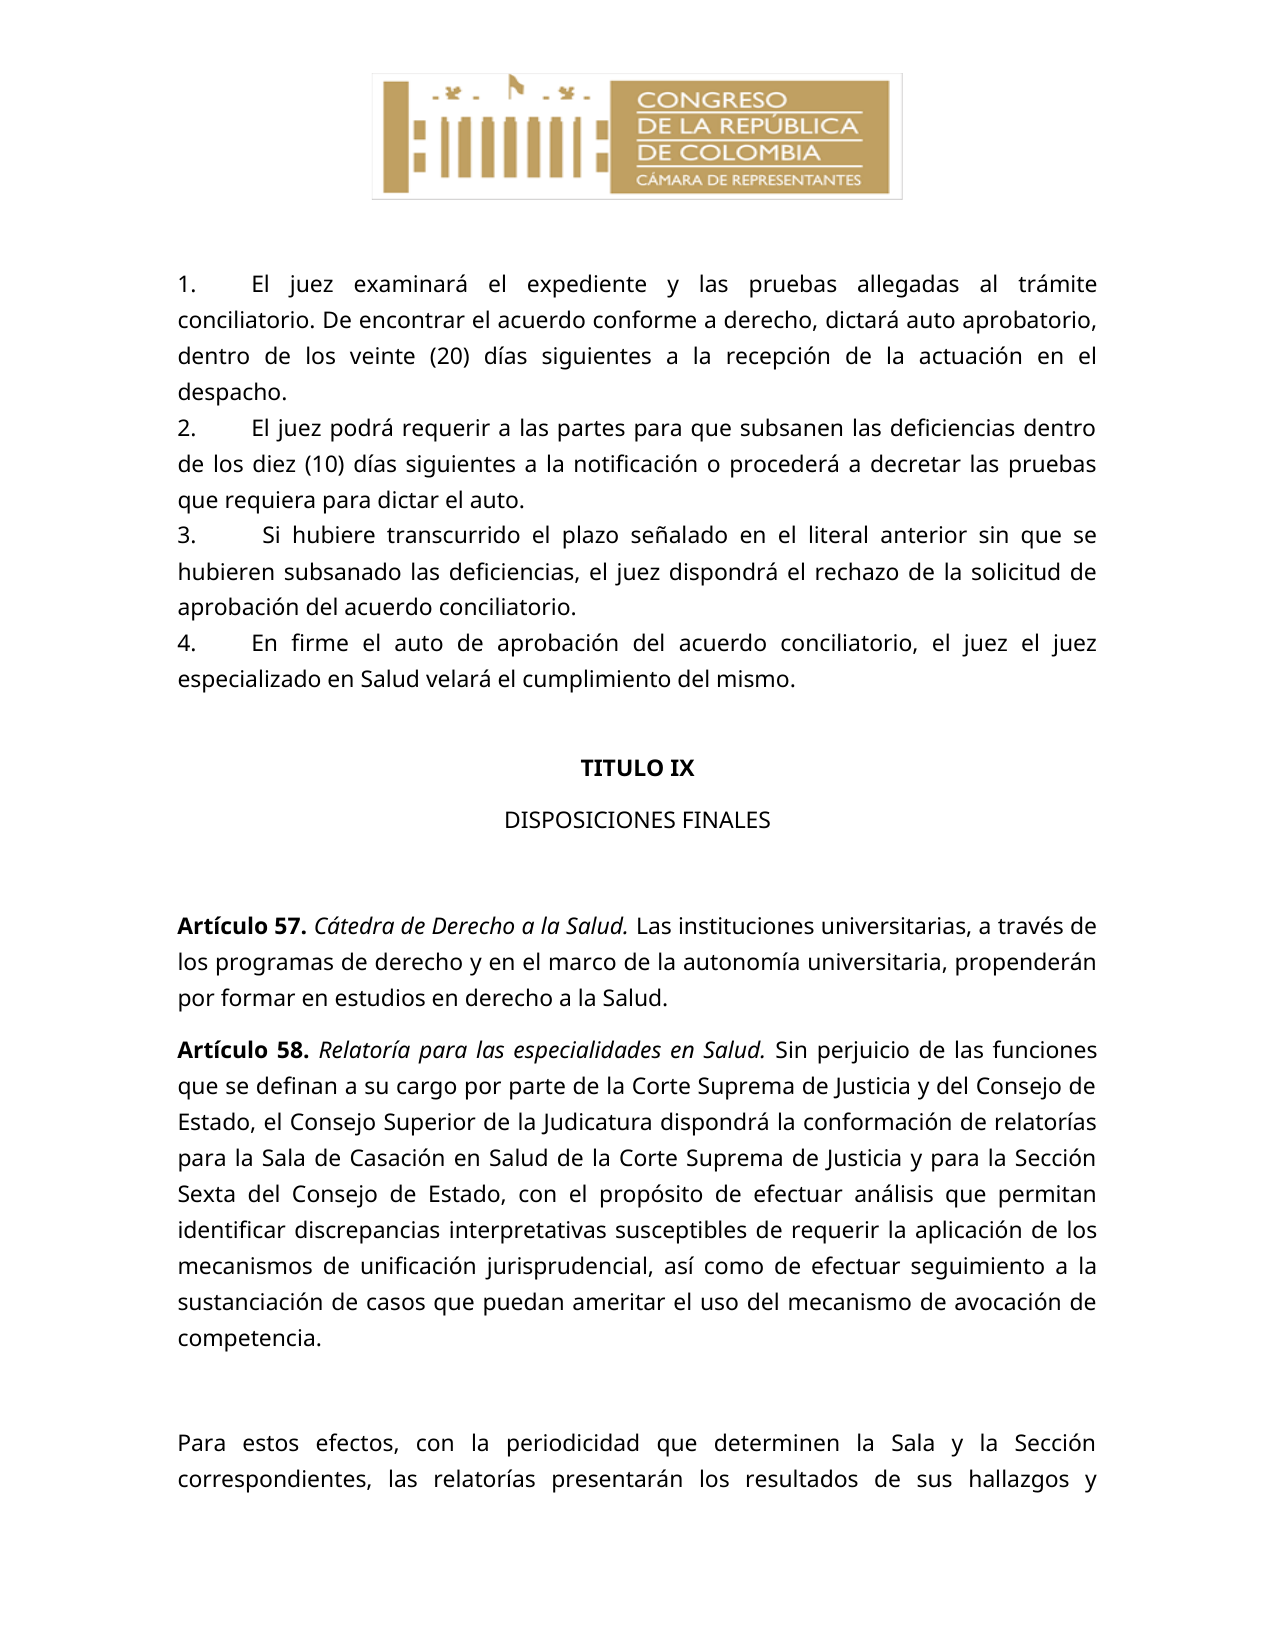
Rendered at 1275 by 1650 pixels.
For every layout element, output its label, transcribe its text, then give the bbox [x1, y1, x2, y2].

text DISPOSICIONES FINALES [177, 804, 1098, 836]
list En firme el auto de aprobación del acuerdo conciliatorio, el juez el juez especializado en Salud velará el cumplimiento del mismo. [177, 627, 1098, 694]
list Si hubiere transcurrido el plazo señalado en el literal anterior sin que se hubieren subsanado las deficiencias, el juez dispondrá el rechazo de la solicitud de aprobación del acuerdo conciliatorio. [177, 519, 1098, 623]
picture [371, 73, 904, 201]
text TITULO IX [177, 752, 1098, 783]
text Artículo 57. Cátedra de Derecho a la Salud. Las instituciones universitarias, a través de los programas de derecho y en el marco de la autonomía universitaria, propenderán por formar en estudios en derecho a la Salud. [177, 909, 1098, 1013]
text Artículo 58. Relatoría para las especialidades en Salud. Sin perjuicio de las funciones que se definan a su cargo por parte de la Corte Suprema de Justicia y del Consejo de Estado, el Consejo Superior de la Judicatura dispondrá la conformación de relatorías para la Sala de Casación en Salud de la Corte Suprema de Justicia y para la Sección Sexta del Consejo de Estado, con el propósito de efectuar análisis que permitan identificar discrepancias interpretativas susceptibles de requerir la aplicación de los mecanismos de unificación jurisprudencial, así como de efectuar seguimiento a la sustanciación de casos que puedan ameritar el uso del mecanismo de avocación de competencia. [177, 1034, 1098, 1353]
list El juez podrá requerir a las partes para que subsanen las deficiencias dentro de los diez (10) días siguientes a la notificación o procederá a decretar las pruebas que requiera para dictar el auto. [177, 412, 1098, 515]
list El juez examinará el expediente y las pruebas allegadas al trámite conciliatorio. De encontrar el acuerdo conforme a derecho, dictará auto aprobatorio, dentro de los veinte (20) días siguientes a la recepción de la actuación en el despacho. [177, 268, 1098, 407]
